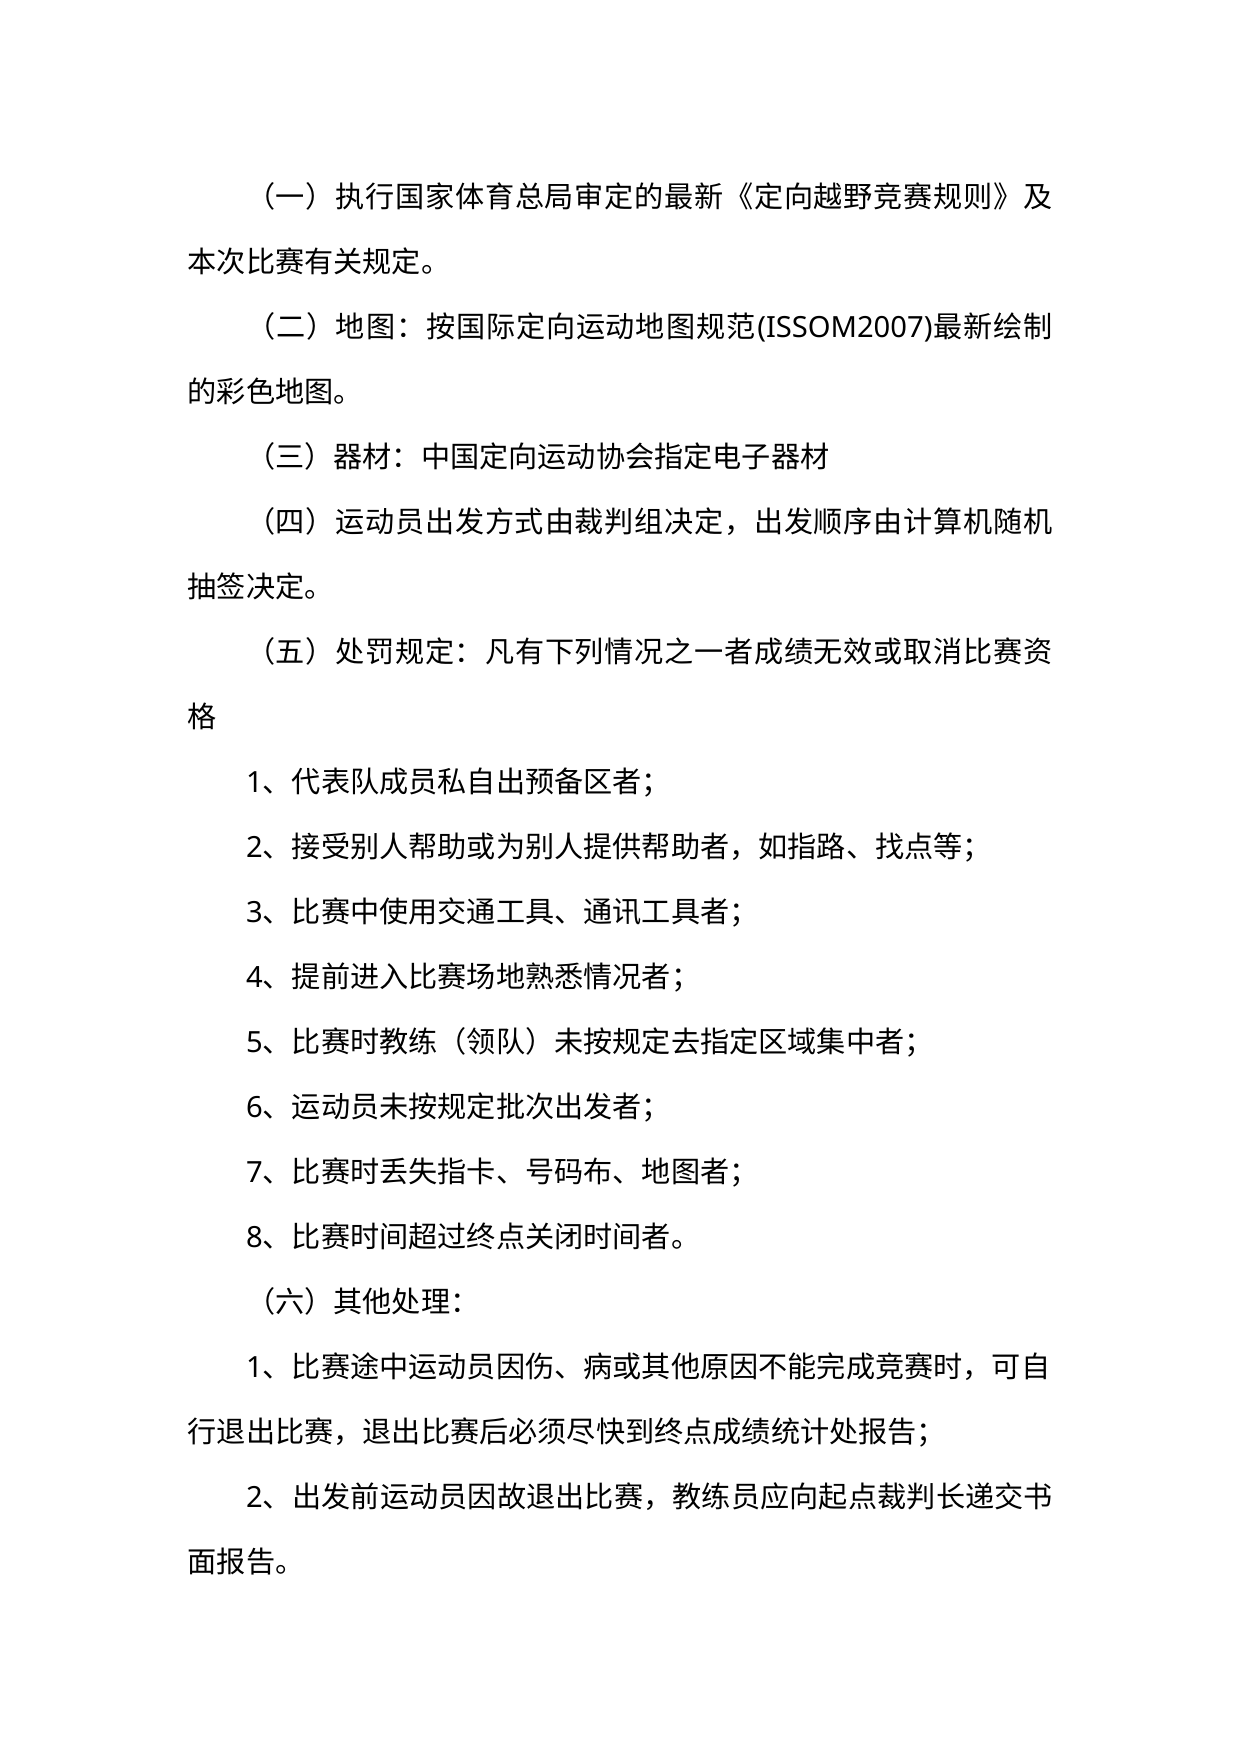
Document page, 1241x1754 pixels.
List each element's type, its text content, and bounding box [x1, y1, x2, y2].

text 2、出发前运动员因故退出比赛，教练员应向起点裁判长递交书面报告。 [187, 1462, 1053, 1592]
text （三）器材：中国定向运动协会指定电子器材 [187, 422, 1053, 487]
text 1、比赛途中运动员因伤、病或其他原因不能完成竞赛时，可自行退出比赛，退出比赛后必须尽快到终点成绩统计处报告； [187, 1332, 1053, 1462]
text 6、运动员未按规定批次出发者； [187, 1072, 1053, 1137]
text （四）运动员出发方式由裁判组决定，出发顺序由计算机随机抽签决定。 [187, 487, 1053, 617]
text （一）执行国家体育总局审定的最新《定向越野竞赛规则》及本次比赛有关规定。 [187, 162, 1053, 292]
text 5、比赛时教练（领队）未按规定去指定区域集中者； [187, 1007, 1053, 1072]
text 4、提前进入比赛场地熟悉情况者； [187, 942, 1053, 1007]
text （六）其他处理： [187, 1267, 1053, 1332]
text 7、比赛时丢失指卡、号码布、地图者； [187, 1137, 1053, 1202]
text （五）处罚规定：凡有下列情况之一者成绩无效或取消比赛资格 [187, 617, 1053, 747]
text 2、接受别人帮助或为别人提供帮助者，如指路、找点等； [187, 812, 1053, 877]
text 3、比赛中使用交通工具、通讯工具者； [187, 877, 1053, 942]
text 1、代表队成员私自出预备区者； [187, 747, 1053, 812]
text （二）地图：按国际定向运动地图规范(ISSOM2007)最新绘制的彩色地图。 [187, 292, 1053, 422]
text 8、比赛时间超过终点关闭时间者。 [187, 1202, 1053, 1267]
